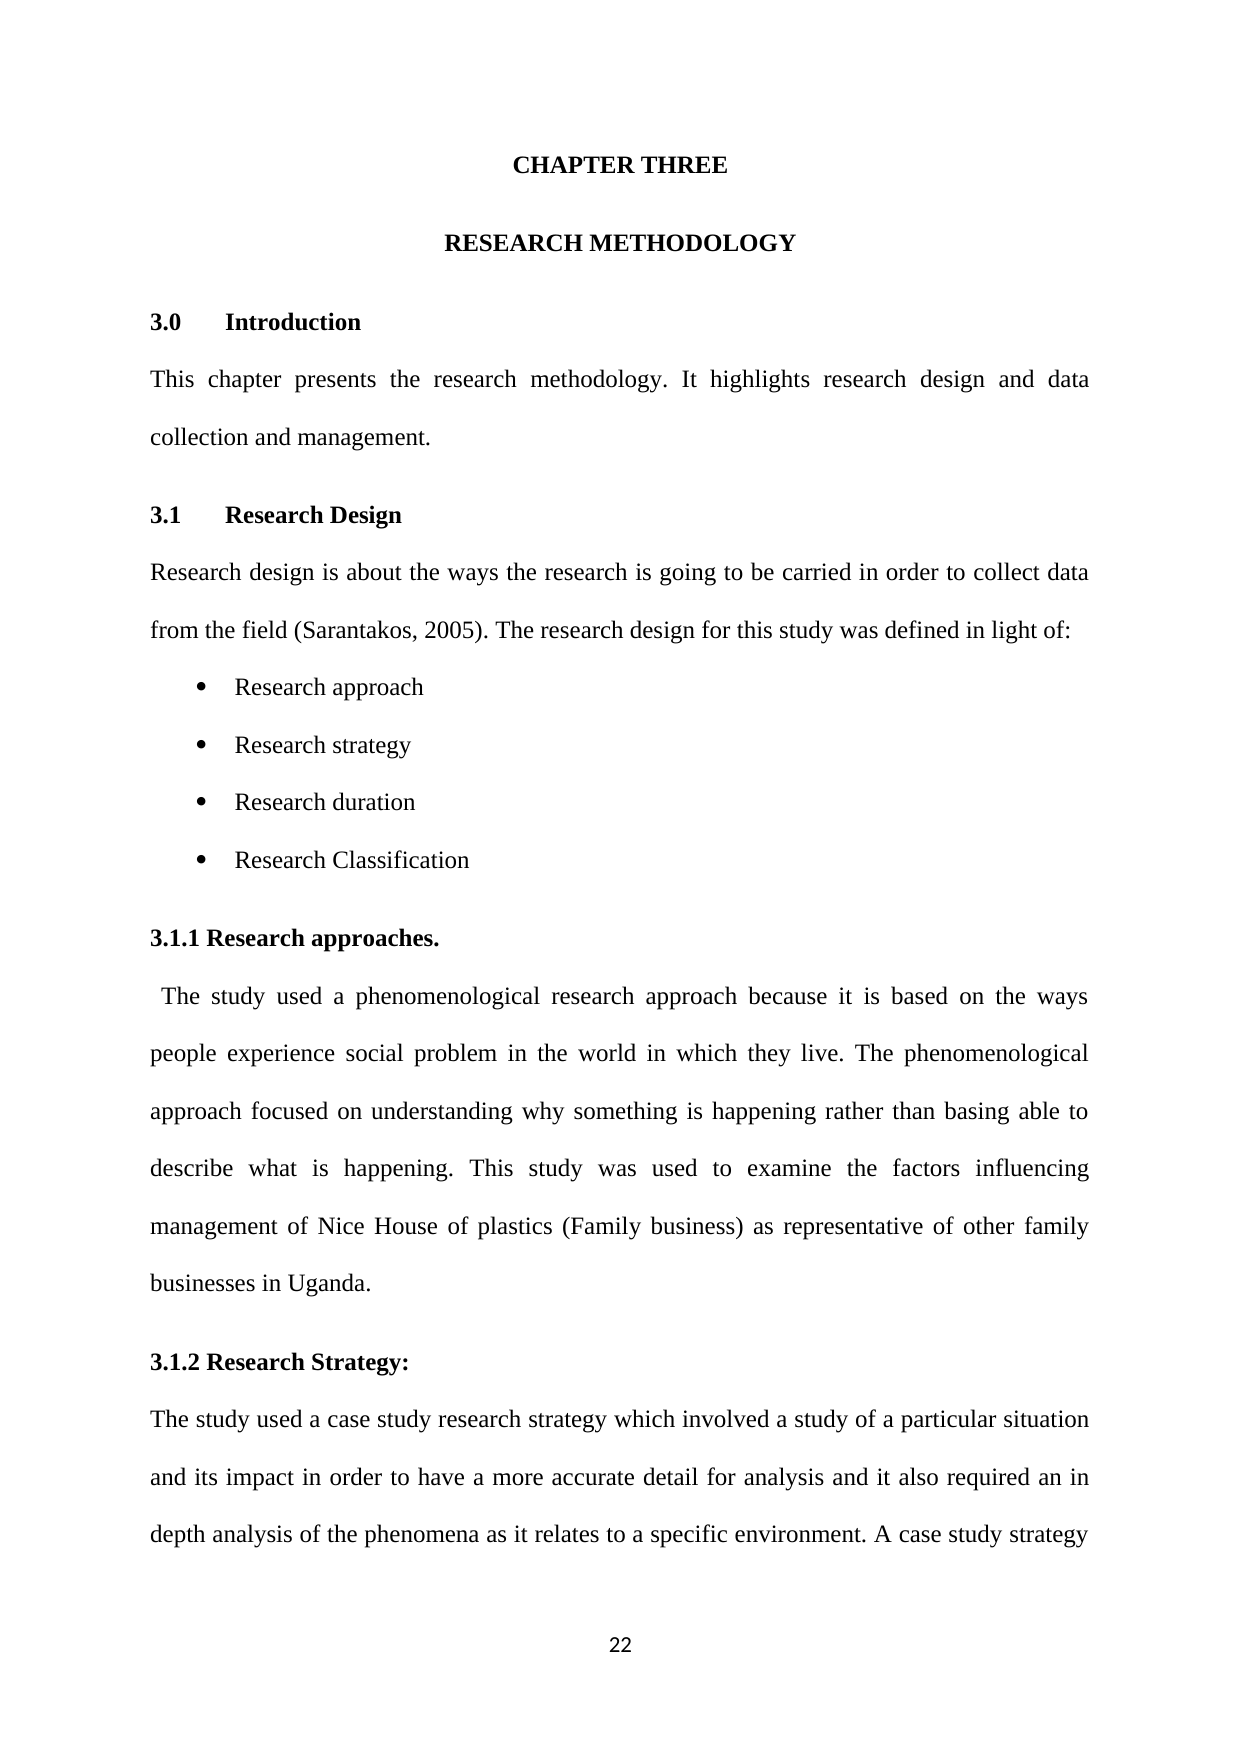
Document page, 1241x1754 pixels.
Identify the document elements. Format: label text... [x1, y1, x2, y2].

subtitle RESEARCH METHODOLOGY [150, 228, 1090, 257]
subtitle 3.1 Research Design [150, 500, 1090, 529]
list Research Classification [197, 845, 1090, 874]
text Research design is about the ways the research is going to be carried in order to collect data from the field (Sarantakos, 2005). The research design for this study was defined in light of: [150, 557, 1090, 644]
subtitle 3.1.2 Research Strategy: [150, 1347, 1090, 1375]
subtitle 3.1.1 Research approaches. [150, 923, 1090, 952]
list Research strategy [197, 730, 1090, 759]
subtitle 3.0 Introduction [150, 307, 1090, 335]
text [150, 1404, 1090, 1548]
list Research approach [197, 672, 1090, 701]
text The study used a phenomenological research approach because it is based on the ways people experience social problem in the world in which they live. The phenomenological approach focused on understanding why something is happening rather than basing able to describe what is happening. This study was used to examine the factors influencing management of Nice House of plastics (Family business) as representative of other family businesses in Uganda. [150, 981, 1090, 1297]
subtitle CHAPTER THREE [150, 150, 1090, 179]
text This chapter presents the research methodology. It highlights research design and data collection and management. [150, 364, 1090, 450]
list Research duration [197, 787, 1090, 816]
